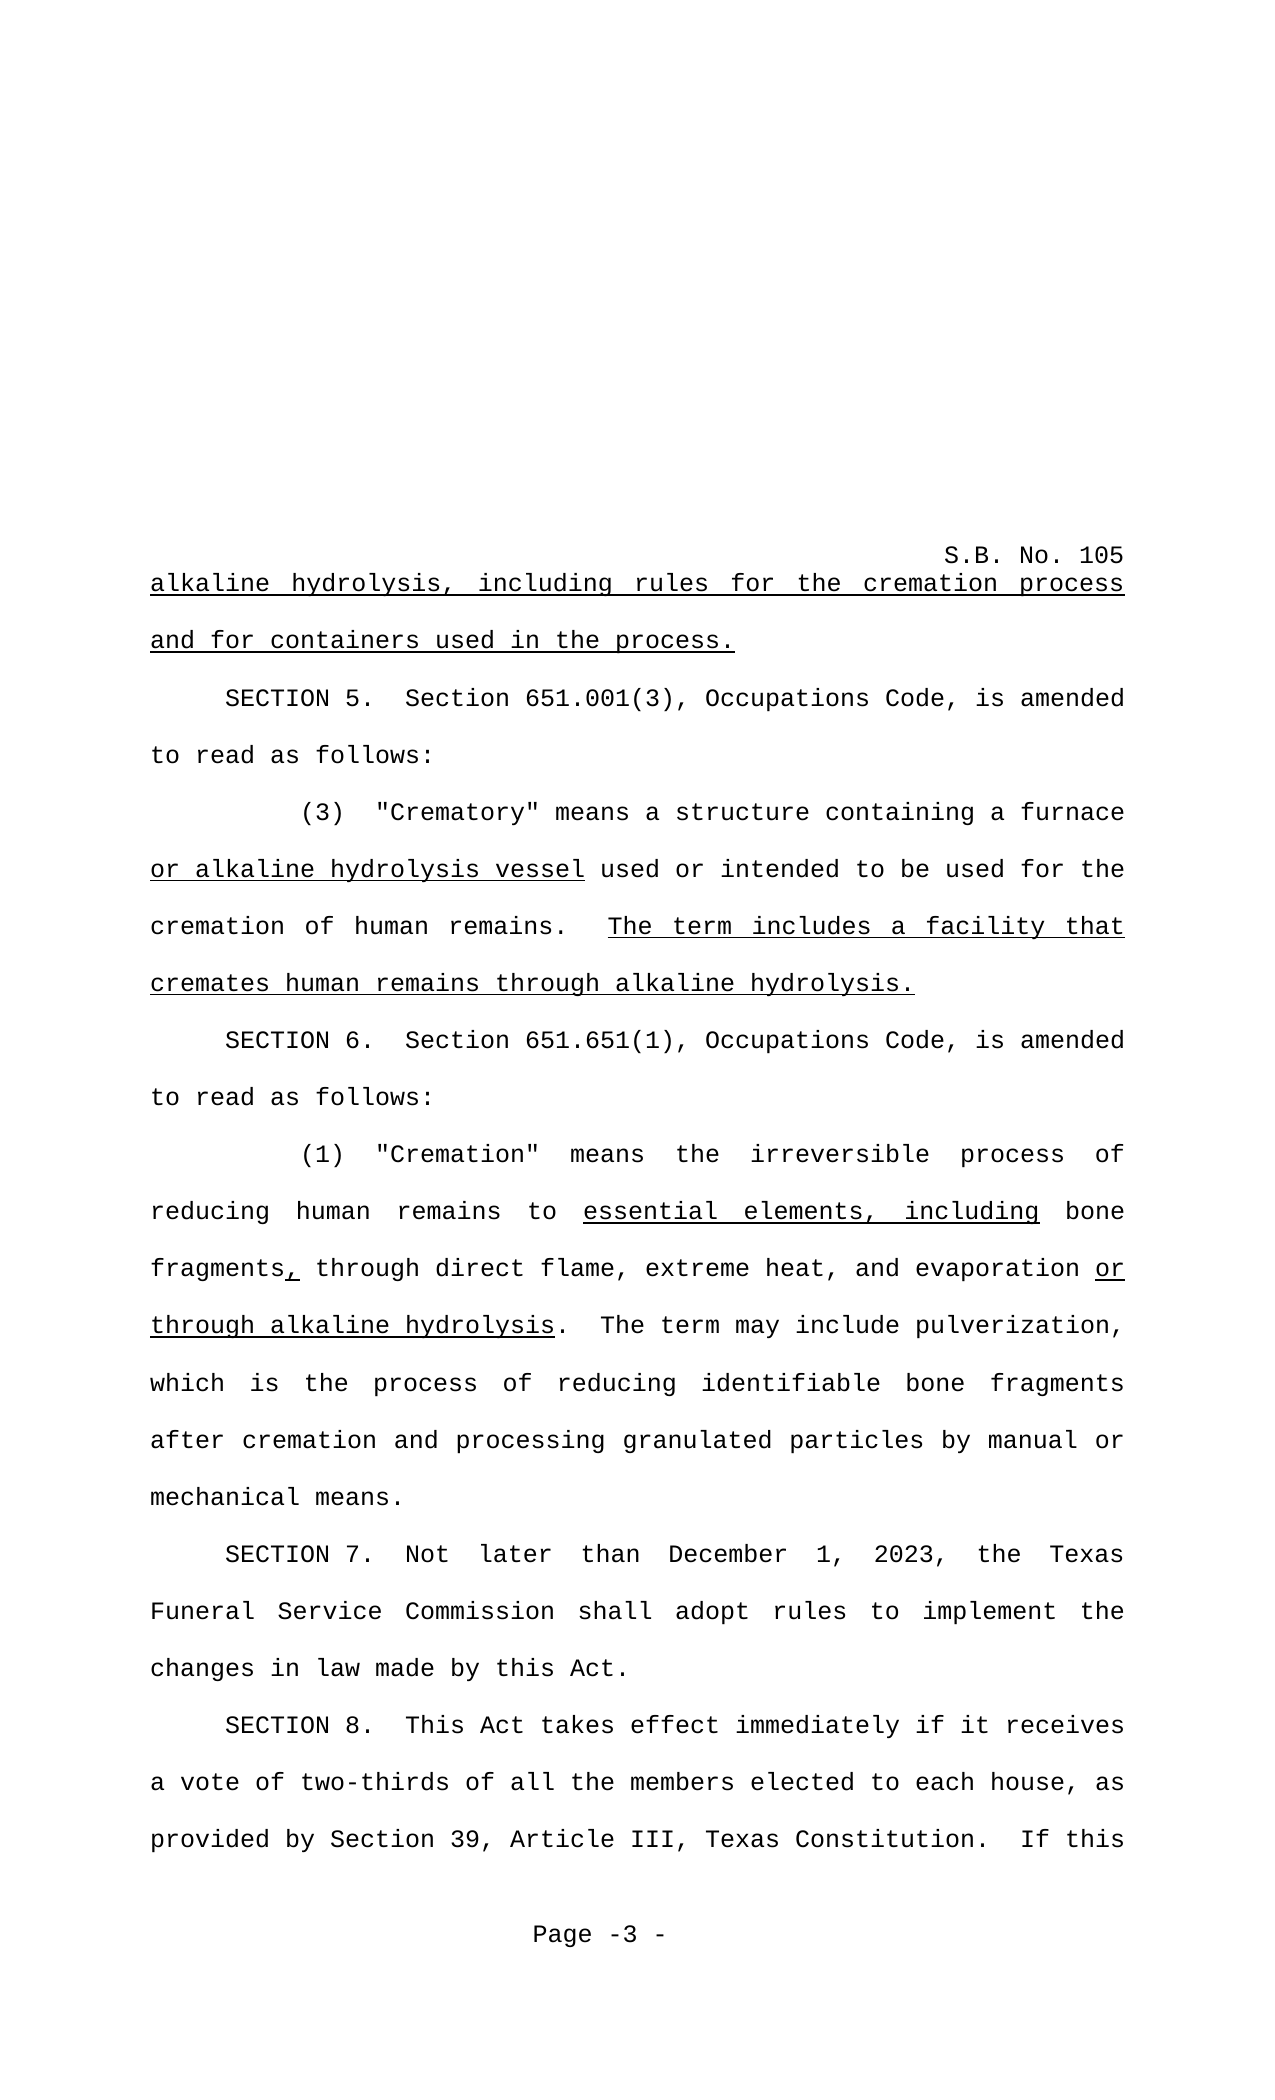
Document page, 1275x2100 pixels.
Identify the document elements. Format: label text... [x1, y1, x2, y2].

text SECTION 6. Section 651.651(1), Occupations Code, is amended to read as follows: [150, 1027, 1125, 1113]
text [150, 571, 1125, 594]
text SECTION 5. Section 651.001(3), Occupations Code, is amended to read as follows: [150, 685, 1125, 771]
text (1) "Cremation" means the irreversible process of reducing human remains to essential elements, including bone fragments, through direct flame, extreme heat, and evaporation or through alkaline hydrolysis. The term may include pulverization, which is the process of reducing identifiable bone fragments after cremation and processing granulated particles by manual or mechanical means. [150, 1142, 1125, 1513]
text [150, 1712, 1125, 1855]
text (3) "Crematory" means a structure containing a furnace or alkaline hydrolysis vessel used or intended to be used for the cremation of human remains. The term includes a facility that cremates human remains through alkaline hydrolysis. [150, 799, 1125, 999]
text SECTION 7. Not later than December 1, 2023, the Texas Funeral Service Commission shall adopt rules to implement the changes in law made by this Act. [150, 1541, 1125, 1684]
